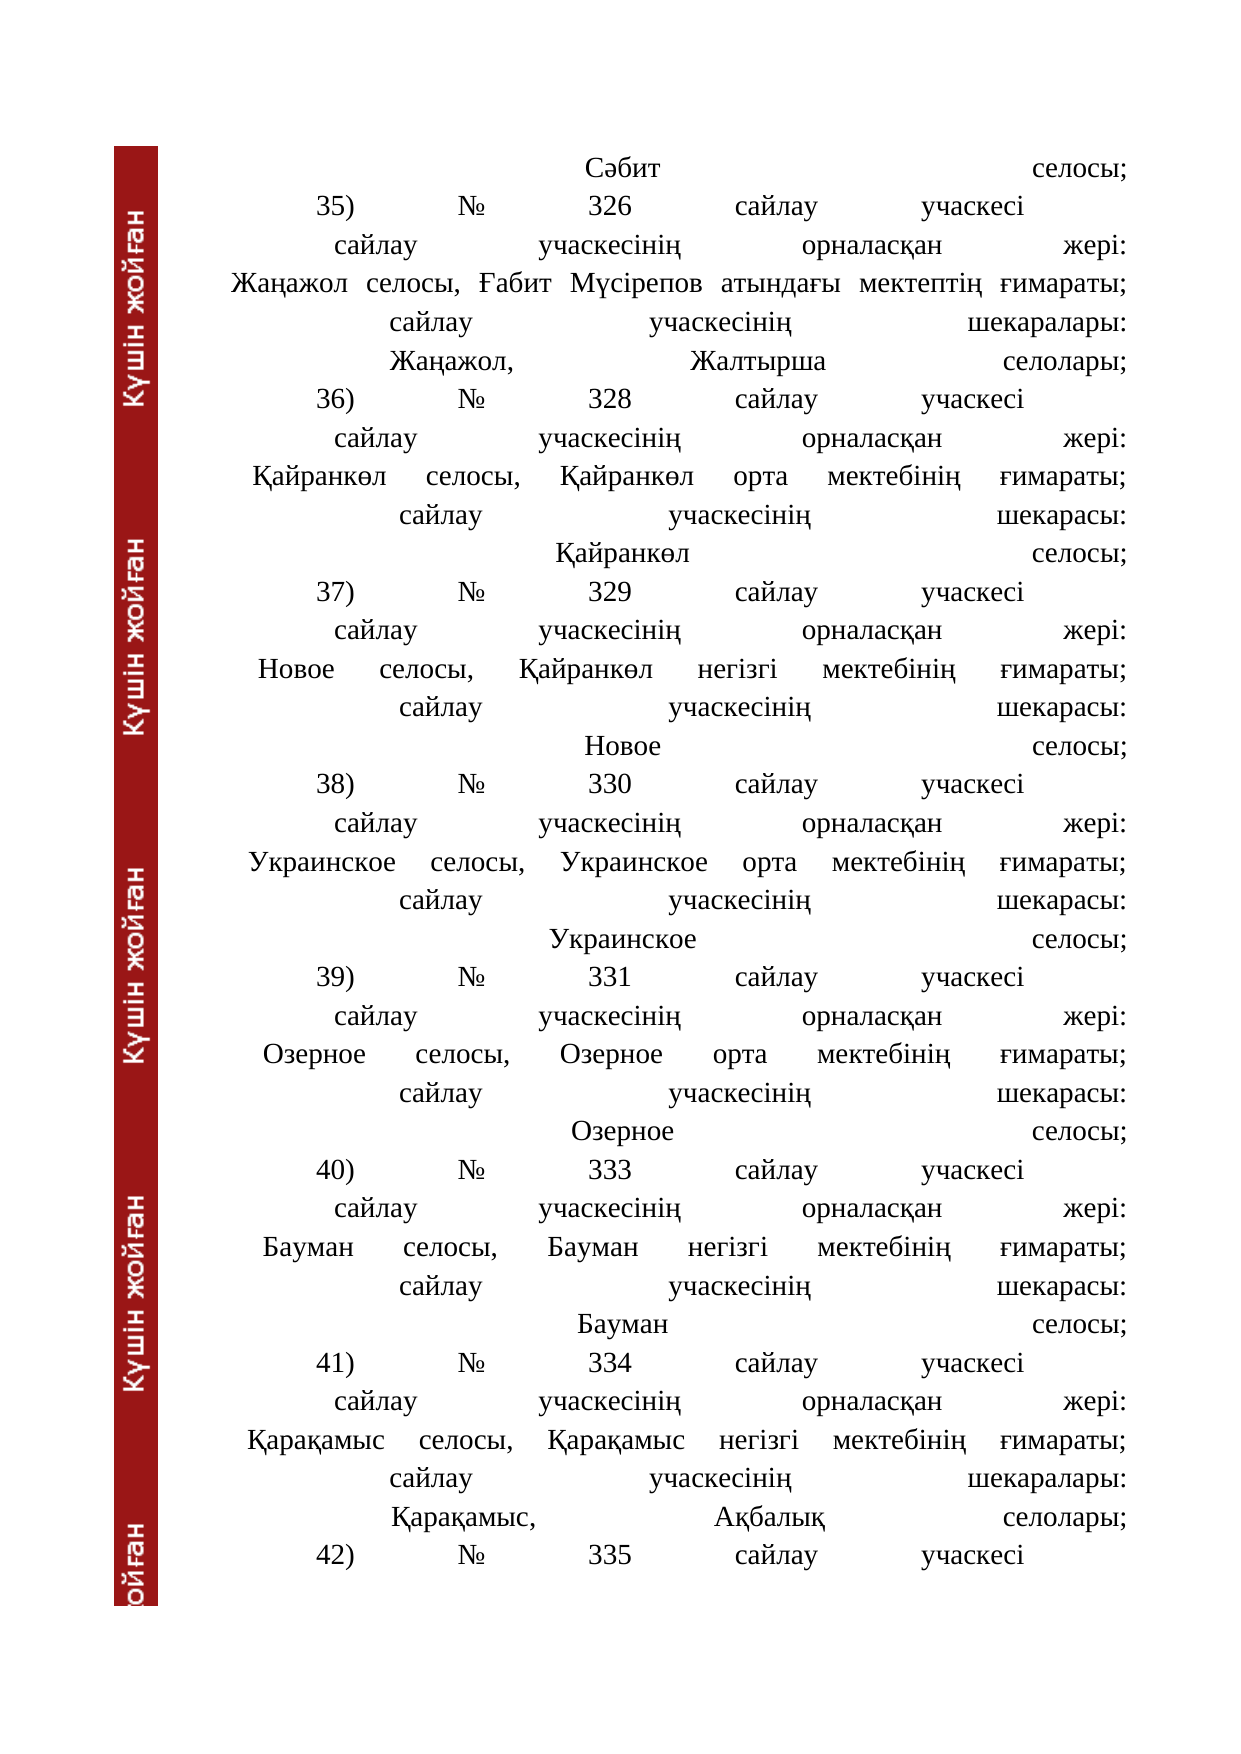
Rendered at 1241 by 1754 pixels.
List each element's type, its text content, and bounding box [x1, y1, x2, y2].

picture [114, 1571, 158, 1606]
picture [114, 146, 158, 150]
